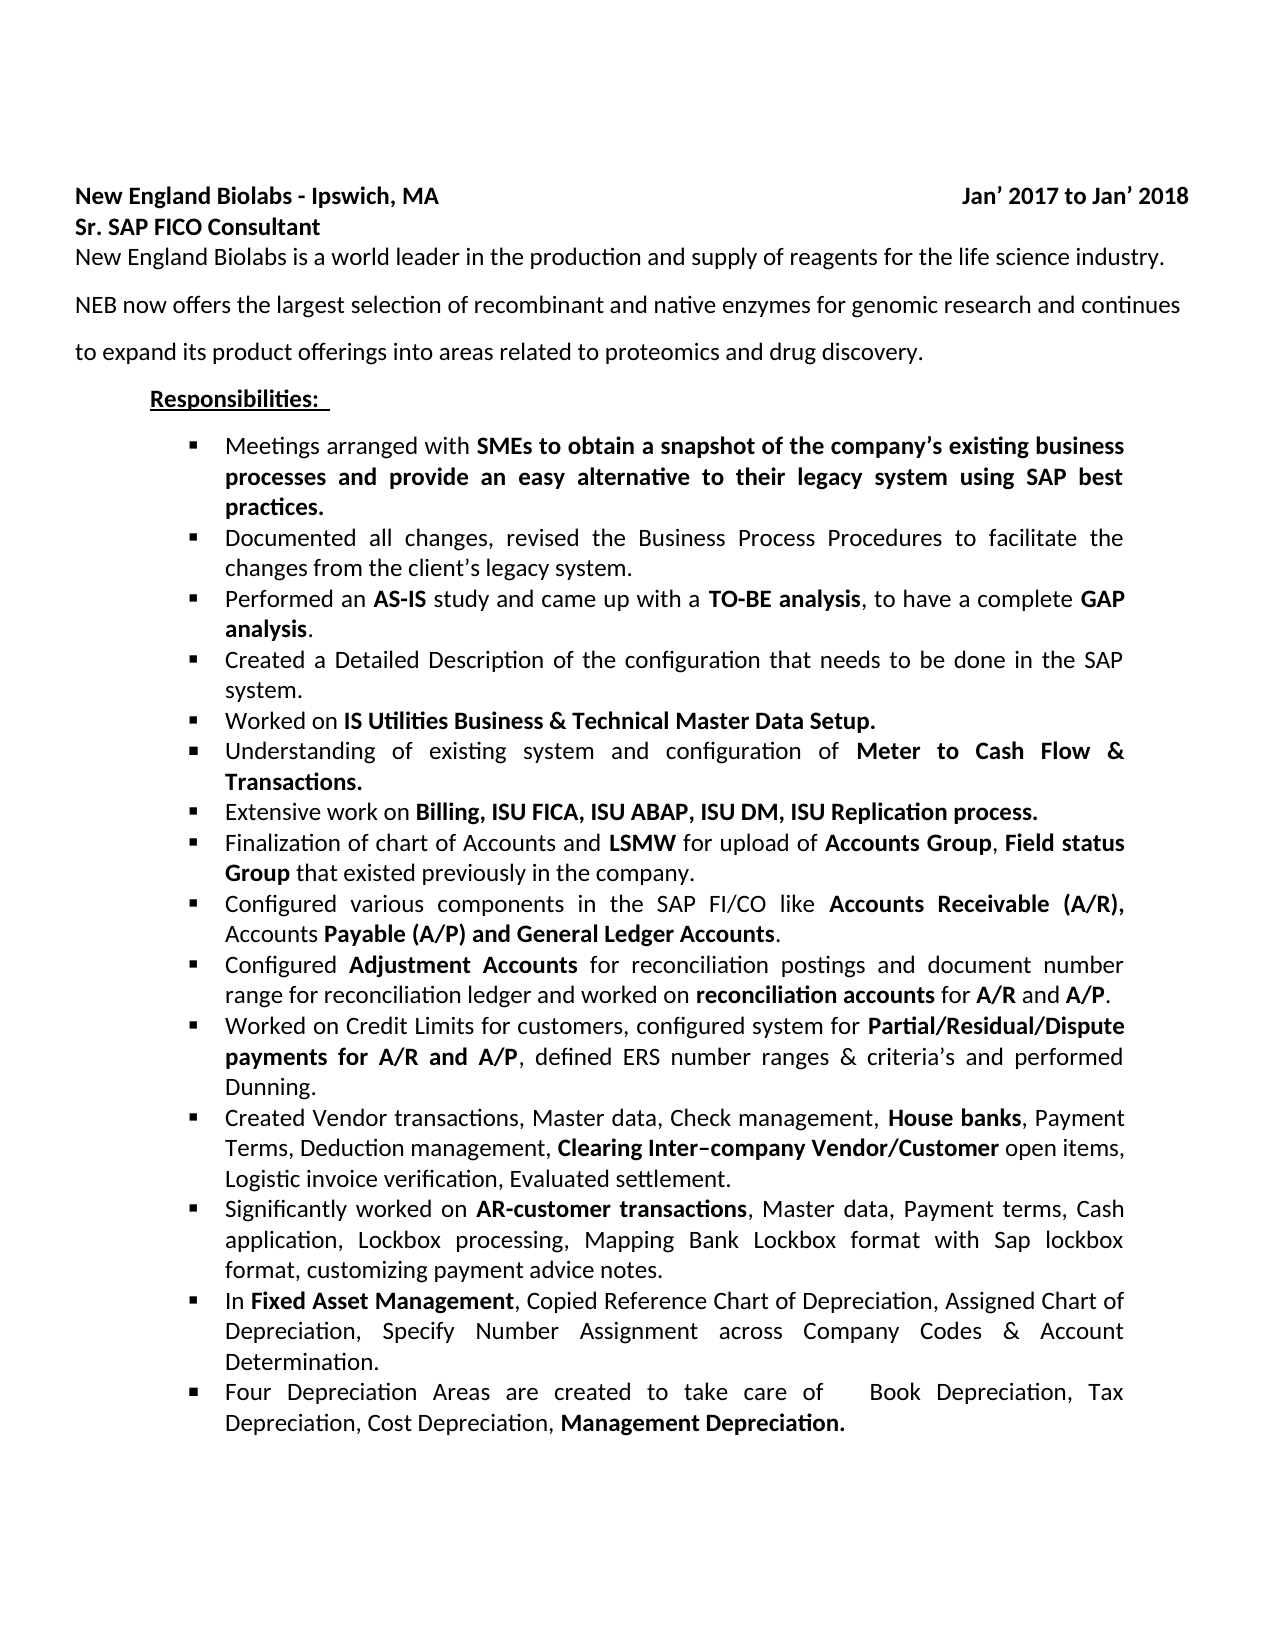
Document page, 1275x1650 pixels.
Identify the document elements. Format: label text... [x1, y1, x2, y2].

list Meetings arranged with SMEs to obtain a snapshot of the company’s existing business processes and provide an easy alternative to their legacy system using SAP best practices. [187, 430, 1125, 522]
list In Fixed Asset Management, Copied Reference Chart of Depreciation, Assigned Chart of Depreciation, Specify Number Assignment across Company Codes & Account Determination. [187, 1285, 1125, 1376]
list Extensive work on Billing, ISU FICA, ISU ABAP, ISU DM, ISU Replication process. [187, 797, 1125, 827]
list Documented all changes, revised the Business Process Procedures to facilitate the changes from the client’s legacy system. [187, 522, 1125, 583]
list Understanding of existing system and configuration of Meter to Cash Flow & Transactions. [187, 736, 1125, 797]
text to expand its product offerings into areas related to proteomics and drug discovery. [75, 336, 1200, 366]
list Configured various components in the SAP FI/CO like Accounts Receivable (A/R), Accounts Payable (A/P) and General Ledger Accounts. [187, 888, 1125, 949]
text Sr. SAP FICO Consultant [75, 211, 1200, 242]
list Worked on Credit Limits for customers, configured system for Partial/Residual/Dispute payments for A/R and A/P, defined ERS number ranges & criteria’s and performed Dunning. [187, 1010, 1125, 1102]
text New England Biolabs is a world leader in the production and supply of reagents for the life science industry. [75, 242, 1200, 272]
list Configured Adjustment Accounts for reconciliation postings and document number range for reconciliation ledger and worked on reconciliation accounts for A/R and A/P. [187, 949, 1125, 1010]
list Four Depreciation Areas are created to take care of Book Depreciation, Tax Depreciation, Cost Depreciation, Management Depreciation. [187, 1376, 1125, 1437]
list Significantly worked on AR-customer transactions, Master data, Payment terms, Cash application, Lockbox processing, Mapping Bank Lockbox format with Sap lockbox format, customizing payment advice notes. [187, 1193, 1125, 1285]
list Performed an AS-IS study and came up with a TO-BE analysis, to have a complete GAP analysis. [187, 583, 1125, 644]
list Worked on IS Utilities Business & Technical Master Data Setup. [187, 705, 1125, 736]
text Responsibilities: [150, 383, 1200, 414]
list Created a Detailed Description of the configuration that needs to be done in the SAP system. [187, 644, 1125, 705]
list Created Vendor transactions, Master data, Check management, House banks, Payment Terms, Deduction management, Clearing Inter–company Vendor/Customer open items, Logistic invoice verification, Evaluated settlement. [187, 1102, 1125, 1193]
text NEB now offers the largest selection of recombinant and native enzymes for genomic research and continues [75, 289, 1200, 319]
text New England Biolabs - Ipswich, MA Jan’ 2017 to Jan’ 2018 [75, 181, 1200, 211]
list Finalization of chart of Accounts and LSMW for upload of Accounts Group, Field status Group that existed previously in the company. [187, 827, 1125, 888]
